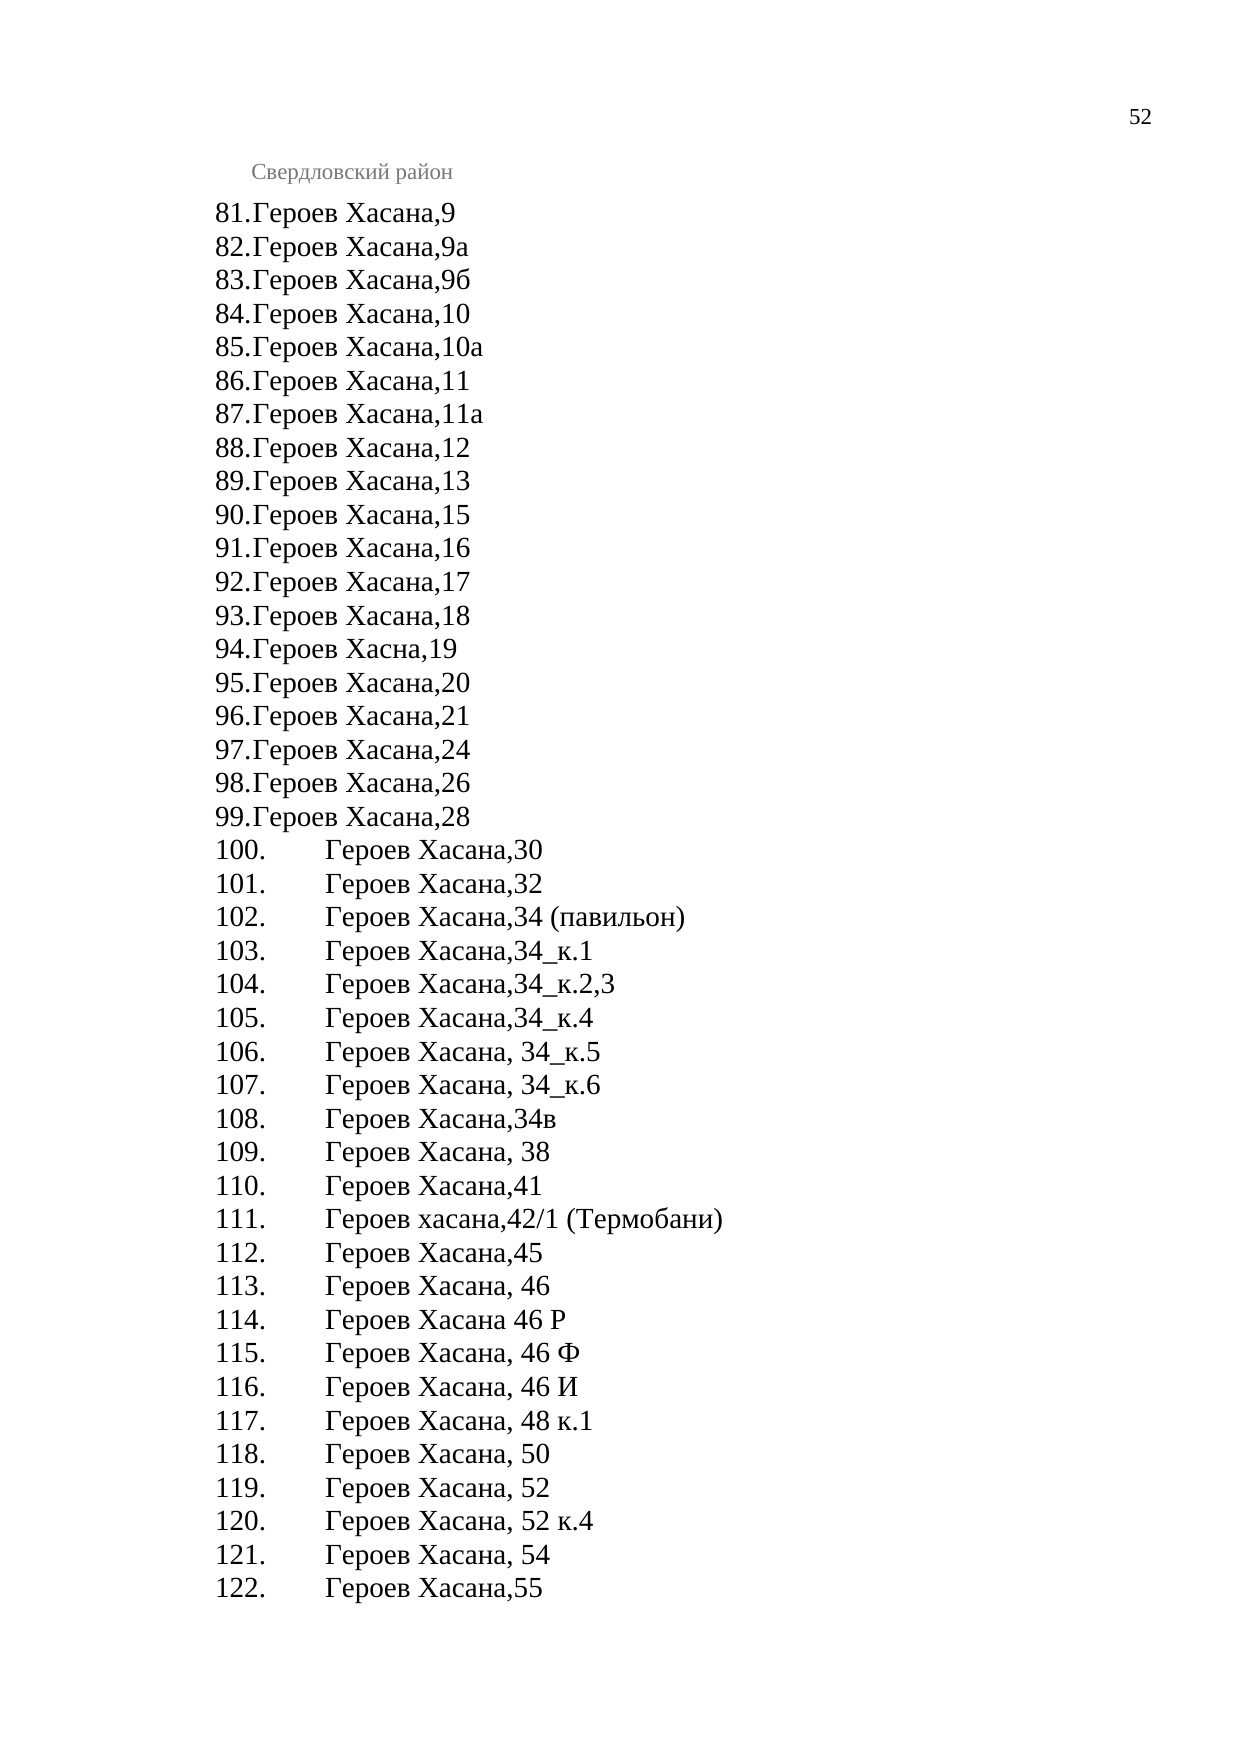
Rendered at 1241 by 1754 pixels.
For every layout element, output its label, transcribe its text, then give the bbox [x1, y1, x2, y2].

list Героев Хасана,16 [215, 531, 1152, 564]
list Героев Хасана,30 [215, 832, 1152, 866]
list Героев Хасана,21 [215, 698, 1152, 732]
list Героев Хасана,55 [215, 1570, 1152, 1604]
list Героев Хасана,28 [215, 799, 1152, 832]
list Героев Хасна,19 [215, 631, 1152, 665]
list Героев Хасана,9б [215, 262, 1152, 296]
list Героев Хасана, 34_к.5 [215, 1034, 1152, 1067]
list Героев Хасана,17 [215, 564, 1152, 598]
list Героев Хасана,11а [215, 396, 1152, 430]
list Героев Хасана, 50 [215, 1436, 1152, 1470]
list Героев Хасана, 34_к.6 [215, 1067, 1152, 1101]
list Героев Хасана,34_к.1 [215, 933, 1152, 967]
list Героев Хасана, 46 Ф [215, 1336, 1152, 1369]
list Героев Хасана,26 [215, 765, 1152, 799]
list Героев Хасана, 48 к.1 [215, 1403, 1152, 1436]
list Героев Хасана,13 [215, 463, 1152, 497]
list Героев Хасана,34_к.4 [215, 1000, 1152, 1034]
list Героев Хасана,34в [215, 1101, 1152, 1134]
list Героев Хасана 46 Р [215, 1302, 1152, 1336]
list Героев Хасана,20 [215, 665, 1152, 698]
list Героев Хасана,34 (павильон) [215, 899, 1152, 933]
list Героев Хасана, 52 к.4 [215, 1503, 1152, 1537]
list Героев Хасана,24 [215, 732, 1152, 765]
list Героев Хасана, 52 [215, 1470, 1152, 1503]
list Героев Хасана,10 [215, 296, 1152, 329]
list Героев Хасана,9 [215, 195, 1152, 229]
list Героев Хасана,34_к.2,3 [215, 967, 1152, 1000]
list Героев Хасана,32 [215, 866, 1152, 899]
list Героев Хасана,18 [215, 598, 1152, 631]
list Героев Хасана, 46 [215, 1268, 1152, 1302]
list Героев Хасана,45 [215, 1235, 1152, 1268]
list Героев Хасана,12 [215, 430, 1152, 463]
list Героев Хасана, 46 И [215, 1369, 1152, 1403]
list Героев Хасана,11 [215, 363, 1152, 396]
list Героев Хасана, 38 [215, 1134, 1152, 1168]
list Героев Хасана,15 [215, 497, 1152, 531]
list Героев Хасана,10а [215, 329, 1152, 363]
list Героев Хасана, 54 [215, 1537, 1152, 1570]
list Героев Хасана,41 [215, 1168, 1152, 1201]
list Героев хасана,42/1 (Термобани) [215, 1201, 1152, 1235]
list Героев Хасана,9а [215, 229, 1152, 262]
